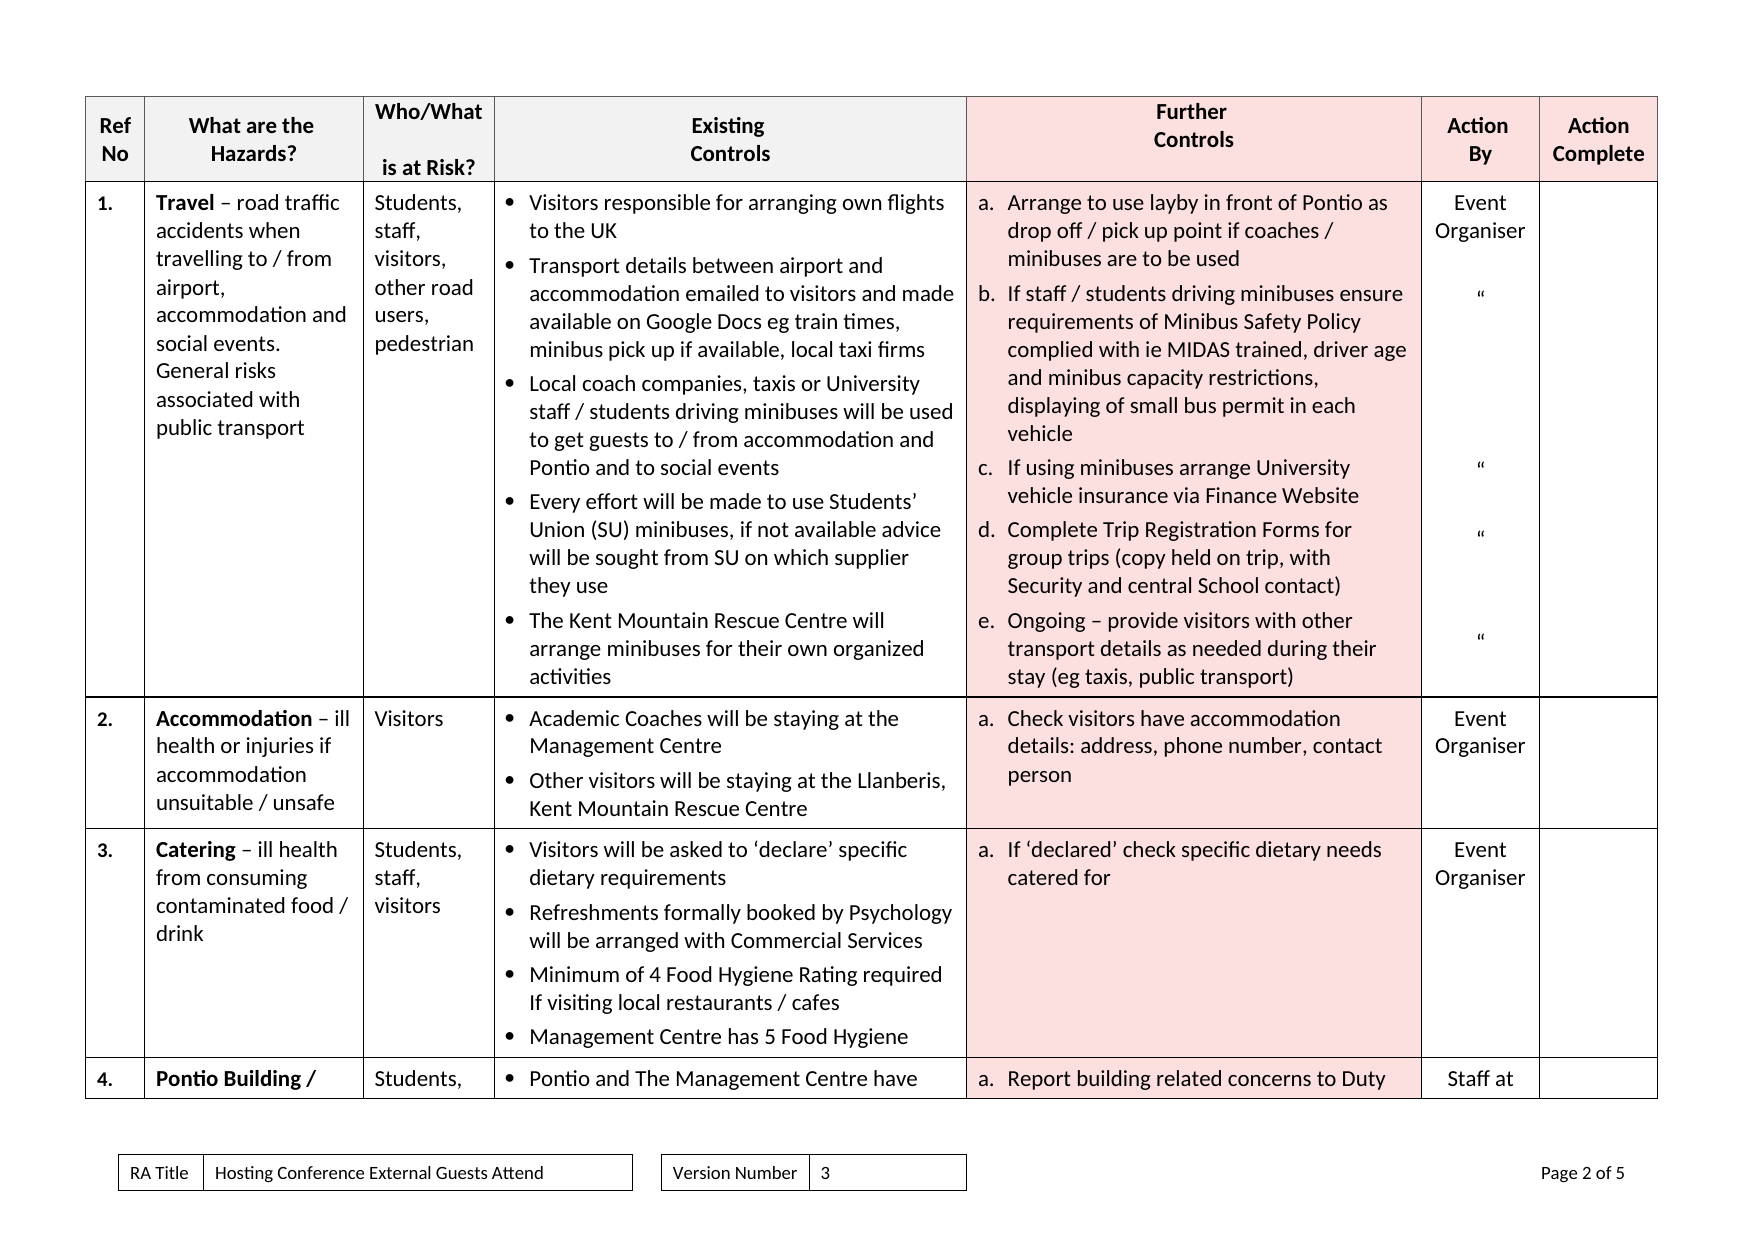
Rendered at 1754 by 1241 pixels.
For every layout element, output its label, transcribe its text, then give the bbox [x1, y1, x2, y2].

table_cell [145, 1058, 363, 1098]
table_cell Academic Coaches will be staying at the Management Centre Other visitors will be staying at the Llanberis, Kent Mountain Rescue Centre [495, 698, 966, 828]
table_header Further Controls [967, 97, 1421, 181]
table_cell Students, staff, visitors [364, 1058, 494, 1098]
table_header Action Complete [1540, 97, 1657, 181]
table_cell Visitors will be asked to ‘declare’ specific dietary requirements Refreshments formally booked by Psychology will be arranged with Commercial Services Minimum of 4 Food Hygiene Rating required If visiting local restaurants / cafes Management Centre has 5 Food Hygiene [495, 829, 966, 1057]
table_cell [1540, 182, 1657, 696]
table_cell [1540, 829, 1657, 1057]
table_cell Travel – road traffic accidents when travelling to / from airport, accommodation and social events. General risks associated with public transport [145, 182, 363, 696]
table_cell Catering – ill health from consuming contaminated food / drink [145, 829, 363, 1057]
table_cell Accommodation – ill health or injuries if accommodation unsuitable / unsafe [145, 698, 363, 828]
table_cell Staff at Event “ “ [1422, 1058, 1539, 1098]
table_cell [1540, 1058, 1657, 1098]
table_cell [86, 698, 144, 828]
table_cell If ‘declared’ check specific dietary needs catered for [967, 829, 1421, 1057]
table_cell Event Organiser “ “ “ “ [1422, 182, 1539, 696]
table_cell [86, 182, 144, 696]
table_cell Visitors responsible for arranging own flights to the UK Transport details between airport and accommodation emailed to visitors and made available on Google Docs eg train times, minibus pick up if available, local taxi firms Local coach companies, taxis or University staff / students driving minibuses will be used to get guests to / from accommodation and Pontio and to social events Every effort will be made to use Students’ Union (SU) minibuses, if not available advice will be sought from SU on which supplier they use The Kent Mountain Rescue Centre will arrange minibuses for their own organized activities [495, 182, 966, 696]
table_cell [86, 1058, 144, 1098]
table_cell Event Organiser [1422, 698, 1539, 828]
table_cell Event Organiser [1422, 829, 1539, 1057]
table_cell [1540, 698, 1657, 828]
table_cell [86, 829, 144, 1057]
table_cell Students, staff, visitors [364, 829, 494, 1057]
table_header Who/What is at Risk? [364, 97, 494, 181]
table_header Ref No [86, 97, 144, 181]
table_header Action By [1422, 97, 1539, 181]
table_cell Check visitors have accommodation details: address, phone number, contact person [967, 698, 1421, 828]
table_cell Students, staff, visitors, other road users, pedestrian [364, 182, 494, 696]
table_header What are the Hazards? [145, 97, 363, 181]
table_header Existing Controls [495, 97, 966, 181]
table_cell Arrange to use layby in front of Pontio as drop off / pick up point if coaches / minibuses are to be used If staff / students driving minibuses ensure requirements of Minibus Safety Policy complied with ie MIDAS trained, driver age and minibus capacity restrictions, displaying of small bus permit in each vehicle If using minibuses arrange University vehicle insurance via Finance Website Complete Trip Registration Forms for group trips (copy held on trip, with Security and central School contact) Ongoing – provide visitors with other transport details as needed during their stay (eg taxis, public transport) [967, 182, 1421, 696]
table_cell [967, 1058, 1421, 1098]
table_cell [495, 1058, 966, 1098]
table_cell Visitors [364, 698, 494, 828]
